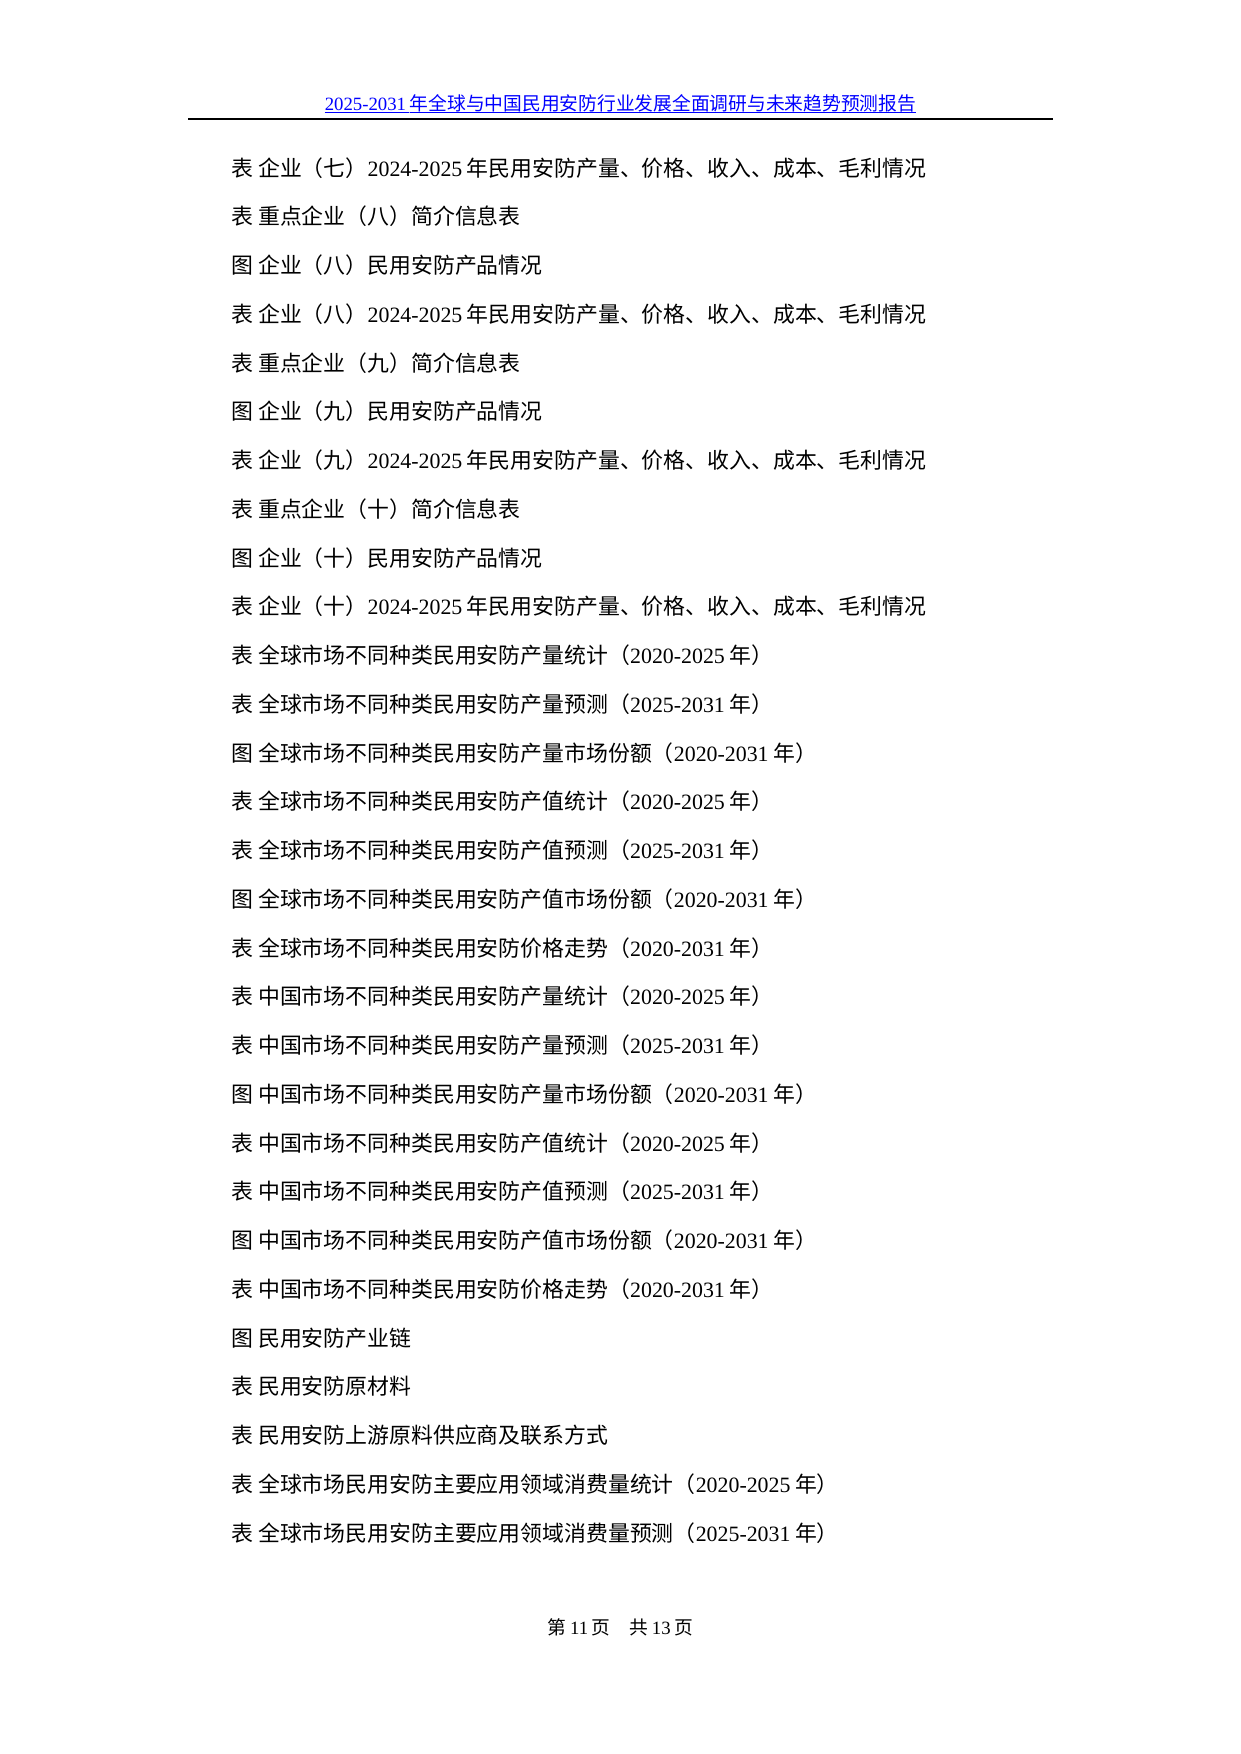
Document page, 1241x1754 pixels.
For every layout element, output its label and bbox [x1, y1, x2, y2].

text [187, 150, 1053, 1548]
